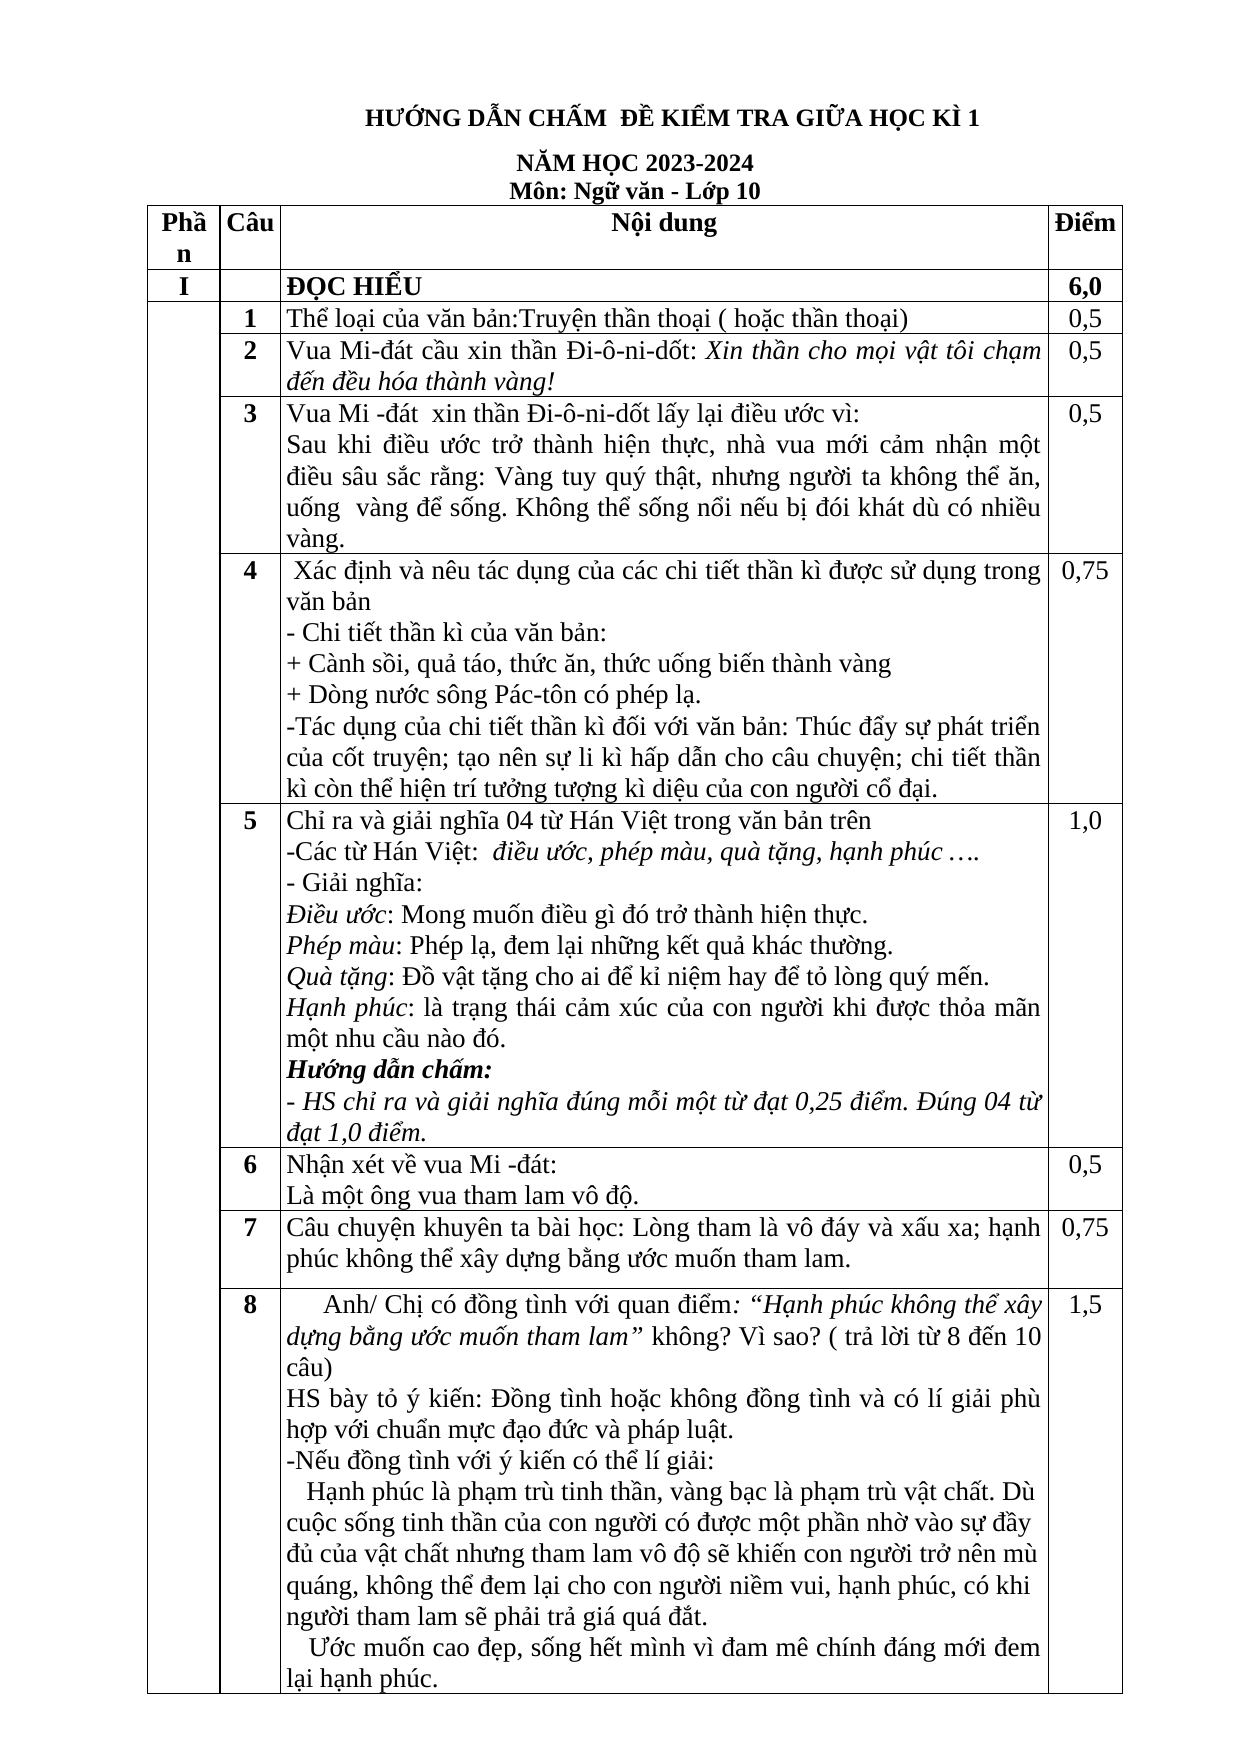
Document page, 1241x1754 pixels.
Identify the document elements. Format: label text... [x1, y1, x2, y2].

table_cell Câu chuyện khuyên ta bài học: Lòng tham là vô đáy và xấu xa; hạnh phúc không thể xây dựng bằng ước muốn tham lam. [281, 1211, 1048, 1287]
table_cell 5 [221, 804, 280, 1147]
table_cell 0,75 [1049, 1211, 1122, 1287]
table_cell 8 [221, 1289, 280, 1693]
table_cell 1 [221, 302, 280, 333]
table_cell I [148, 270, 219, 301]
table_cell 0,5 [1049, 334, 1122, 396]
text Môn: Ngữ văn - Lớp 10 [103, 176, 1167, 205]
table_cell 6 [221, 1148, 280, 1210]
table_cell 0,75 [1049, 554, 1122, 803]
table_cell 4 [221, 554, 280, 803]
table_header Điểm [1049, 206, 1122, 268]
table_cell [221, 270, 280, 301]
table_cell [148, 302, 219, 1693]
table_cell Thể loại của văn bản:Truyện thần thoại ( hoặc thần thoại) [281, 302, 1048, 333]
table_cell ĐỌC HIỂU [281, 270, 1048, 301]
table_cell 0,5 [1049, 397, 1122, 553]
table_cell Nhận xét về vua Mi -đát: Là một ông vua tham lam vô độ. [281, 1148, 1048, 1210]
table_cell 2 [221, 334, 280, 396]
table_cell Vua Mi-đát cầu xin thần Đi-ô-ni-dốt: Xin thần cho mọi vật tôi chạm đến đều hóa thành vàng! [281, 334, 1048, 396]
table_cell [281, 1289, 1048, 1693]
table_cell 0,5 [1049, 302, 1122, 333]
table_cell Vua Mi -đát xin thần Đi-ô-ni-dốt lấy lại điều ước vì: Sau khi điều ước trở thành hiện thực, nhà vua mới cảm nhận một điều sâu sắc rằng: Vàng tuy quý thật, nhưng người ta không thể ăn, uống vàng để sống. Không thể sống nổi nếu bị đói khát dù có nhiều vàng. [281, 397, 1048, 553]
table_header Phần [148, 206, 219, 268]
table_cell 6,0 [1049, 270, 1122, 301]
table_cell 0,5 [1049, 1148, 1122, 1210]
table_cell Xác định và nêu tác dụng của các chi tiết thần kì được sử dụng trong văn bản - Chi tiết thần kì của văn bản: + Cành sồi, quả táo, thức ăn, thức uống biến thành vàng + Dòng nước sông Pác-tôn có phép lạ. -Tác dụng của chi tiết thần kì đối với văn bản: Thúc đẩy sự phát triển của cốt truyện; tạo nên sự li kì hấp dẫn cho câu chuyện; chi tiết thần kì còn thể hiện trí tưởng tượng kì diệu của con người cổ đại. [281, 554, 1048, 803]
table_cell 1,5 [1049, 1289, 1122, 1693]
table_header Câu [221, 206, 280, 268]
text HƯỚNG DẪN CHẤM ĐỀ KIỂM TRA GIỮA HỌC KÌ 1 [103, 103, 1167, 132]
text NĂM HỌC 2023-2024 [103, 148, 1167, 176]
table_cell 7 [221, 1211, 280, 1287]
table_cell 1,0 [1049, 804, 1122, 1147]
table_cell 3 [221, 397, 280, 553]
table_cell Chỉ ra và giải nghĩa 04 từ Hán Việt trong văn bản trên -Các từ Hán Việt: điều ước, phép màu, quà tặng, hạnh phúc …. - Giải nghĩa: Điều ước: Mong muốn điều gì đó trở thành hiện thực. Phép màu: Phép lạ, đem lại những kết quả khác thường. Quà tặng: Đồ vật tặng cho ai để kỉ niệm hay để tỏ lòng quý mến. Hạnh phúc: là trạng thái cảm xúc của con người khi được thỏa mãn một nhu cầu nào đó. Hướng dẫn chấm: - HS chỉ ra và giải nghĩa đúng mỗi một từ đạt 0,25 điểm. Đúng 04 từ đạt 1,0 điểm. [281, 804, 1048, 1147]
table_header Nội dung [281, 206, 1048, 268]
